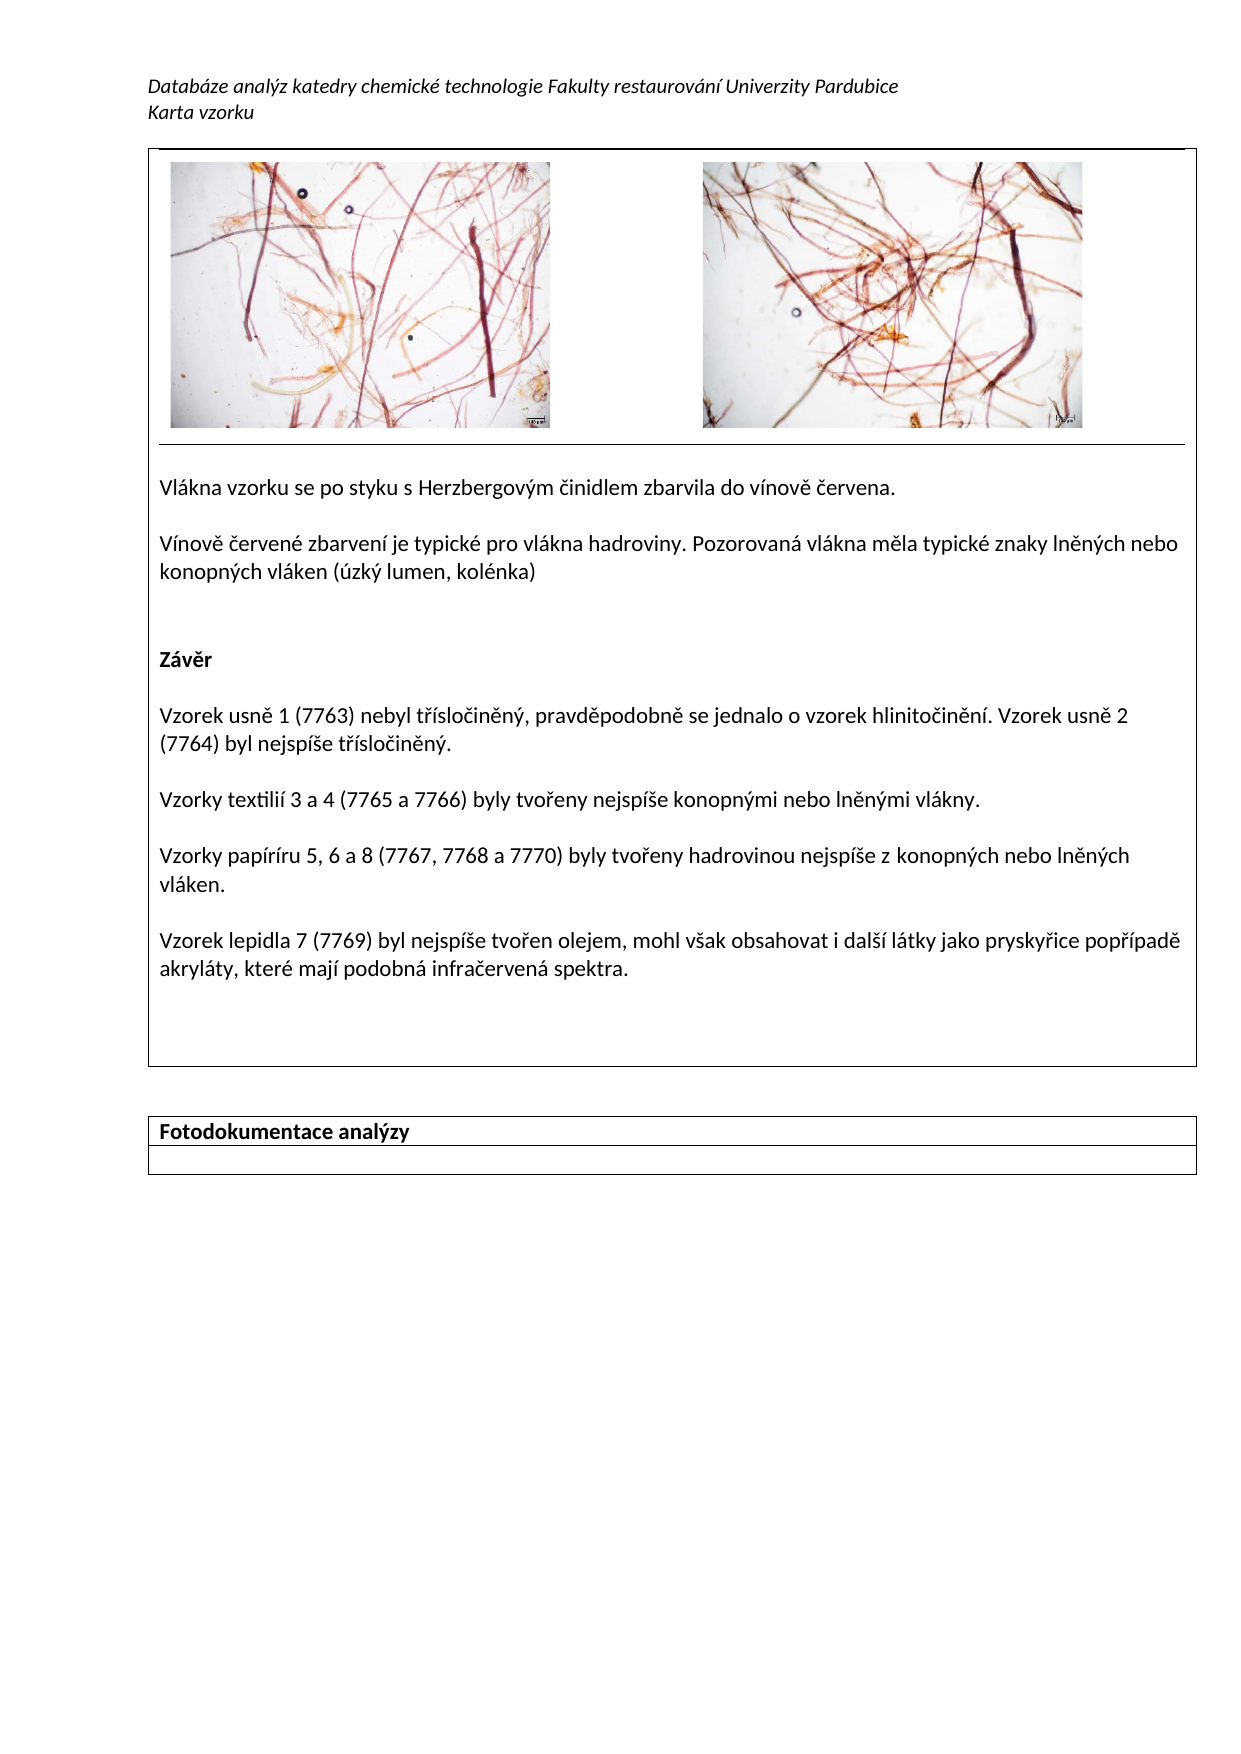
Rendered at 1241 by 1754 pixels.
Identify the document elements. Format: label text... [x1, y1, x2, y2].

table_header Fotodokumentace analýzy [149, 1117, 1196, 1145]
picture [702, 162, 1083, 428]
picture [170, 162, 551, 428]
table_cell [149, 1146, 1196, 1174]
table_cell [149, 149, 1196, 1066]
